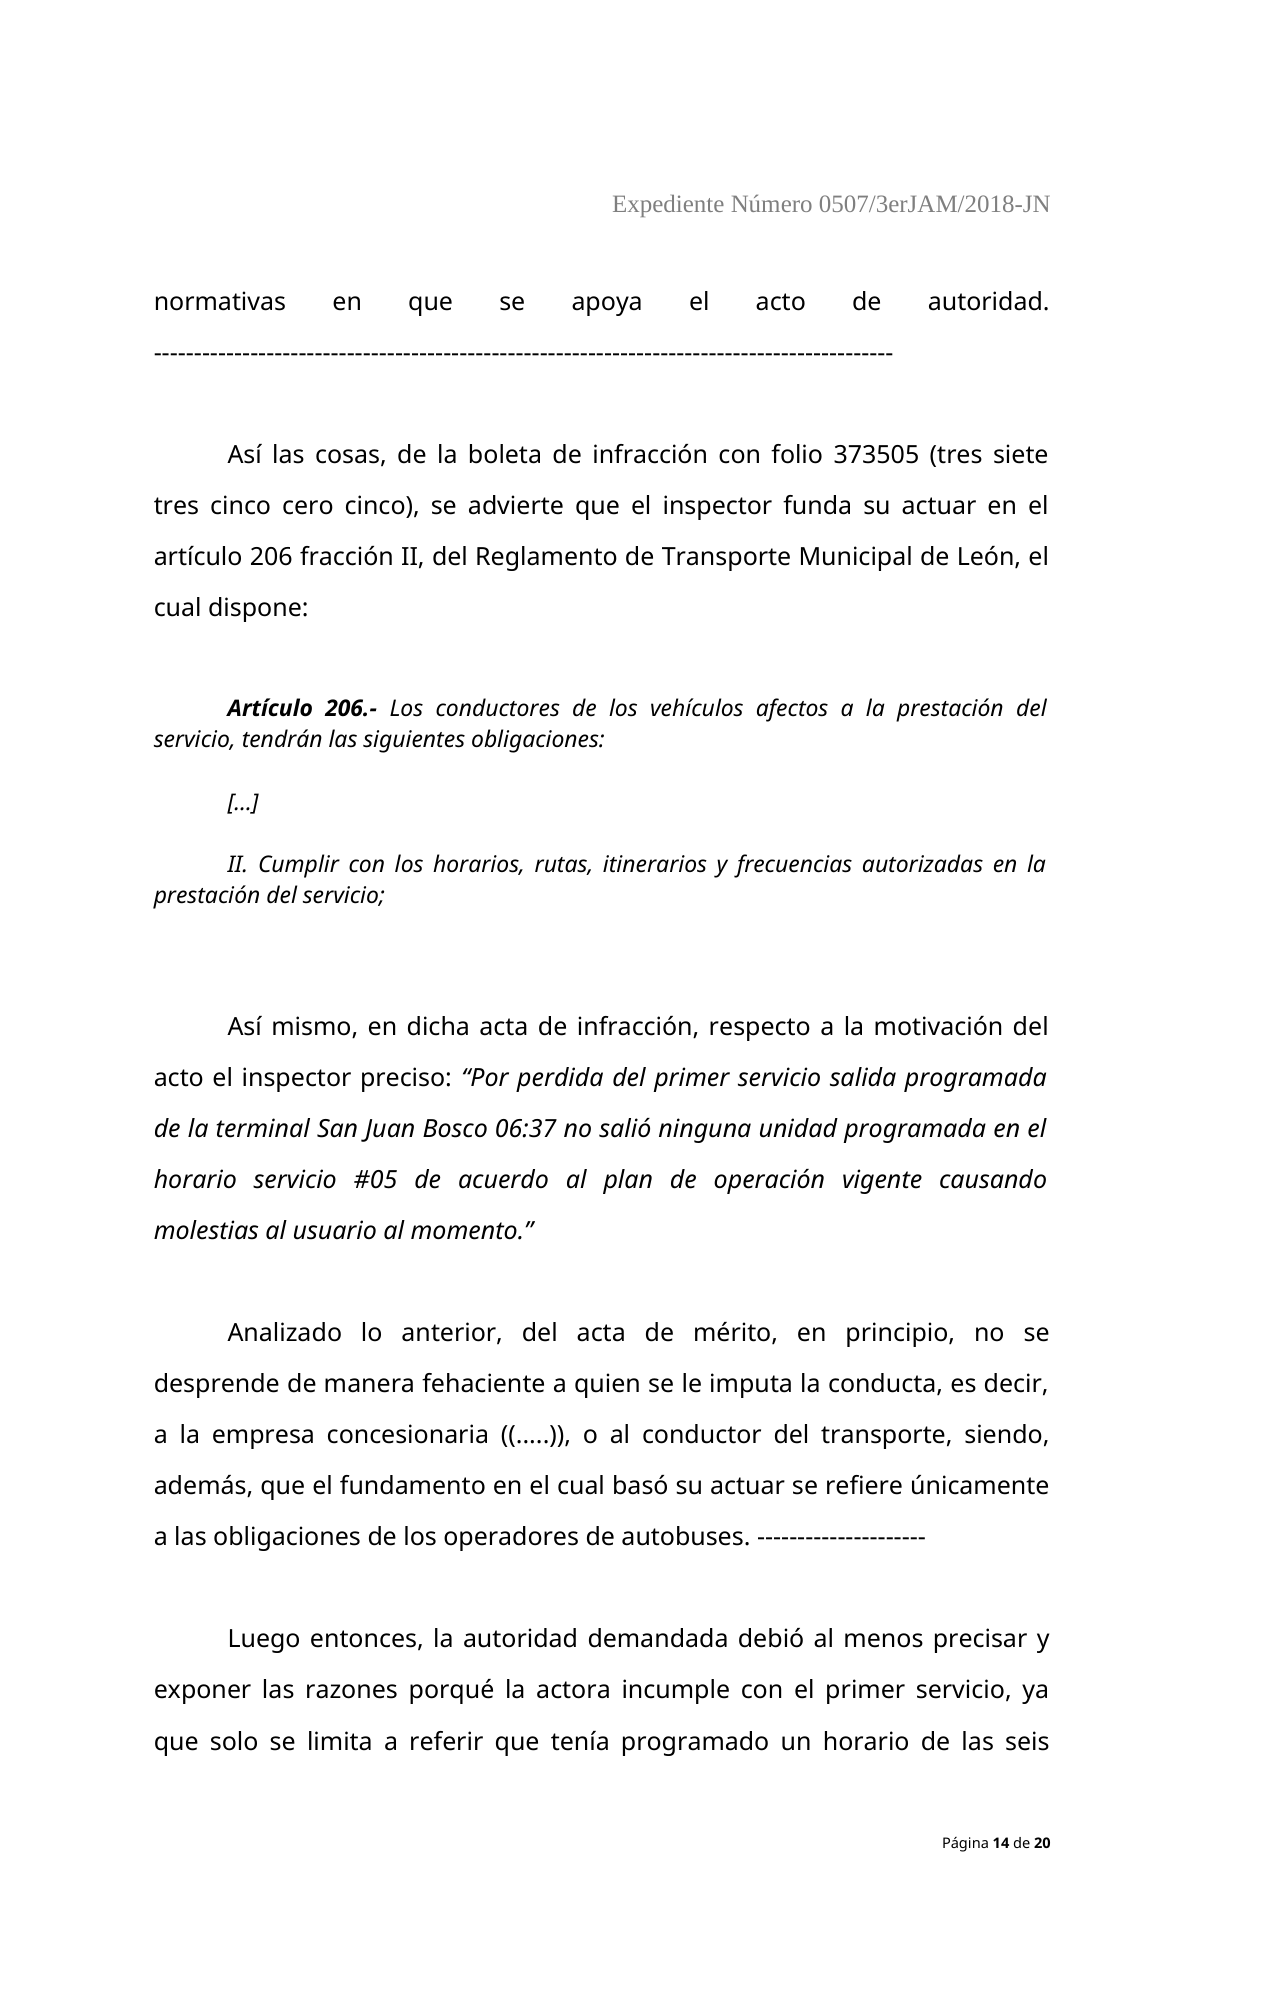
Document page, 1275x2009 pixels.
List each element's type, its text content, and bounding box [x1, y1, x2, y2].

text Artículo 206.- Los conductores de los vehículos afectos a la prestación del servicio, tendrán las siguientes obligaciones: [153, 692, 1051, 754]
text II. Cumplir con los horarios, rutas, itinerarios y frecuencias autorizadas en la prestación del servicio; [153, 848, 1051, 911]
text Así mismo, en dicha acta de infracción, respecto a la motivación del acto el inspector preciso: “Por perdida del primer servicio salida programada de la terminal San Juan Bosco 06:37 no salió ninguna unidad programada en el horario servicio #05 de acuerdo al plan de operación vigente causando molestias al usuario al momento.” [153, 1008, 1051, 1247]
text Así las cosas, de la boleta de infracción con folio 373505 (tres siete tres cinco cero cinco), se advierte que el inspector funda su actuar en el artículo 206 fracción II, del Reglamento de Transporte Municipal de León, el cual dispone: [153, 437, 1051, 624]
text […] [153, 786, 1051, 817]
text Analizado lo anterior, del acta de mérito, en principio, no se desprende de manera fehaciente a quien se le imputa la conducta, es decir, a la empresa concesionaria ((.....)), o al conductor del transporte, siendo, además, que el fundamento en el cual basó su actuar se refiere únicamente a las obligaciones de los operadores de autobuses. --------------------- [153, 1315, 1051, 1553]
